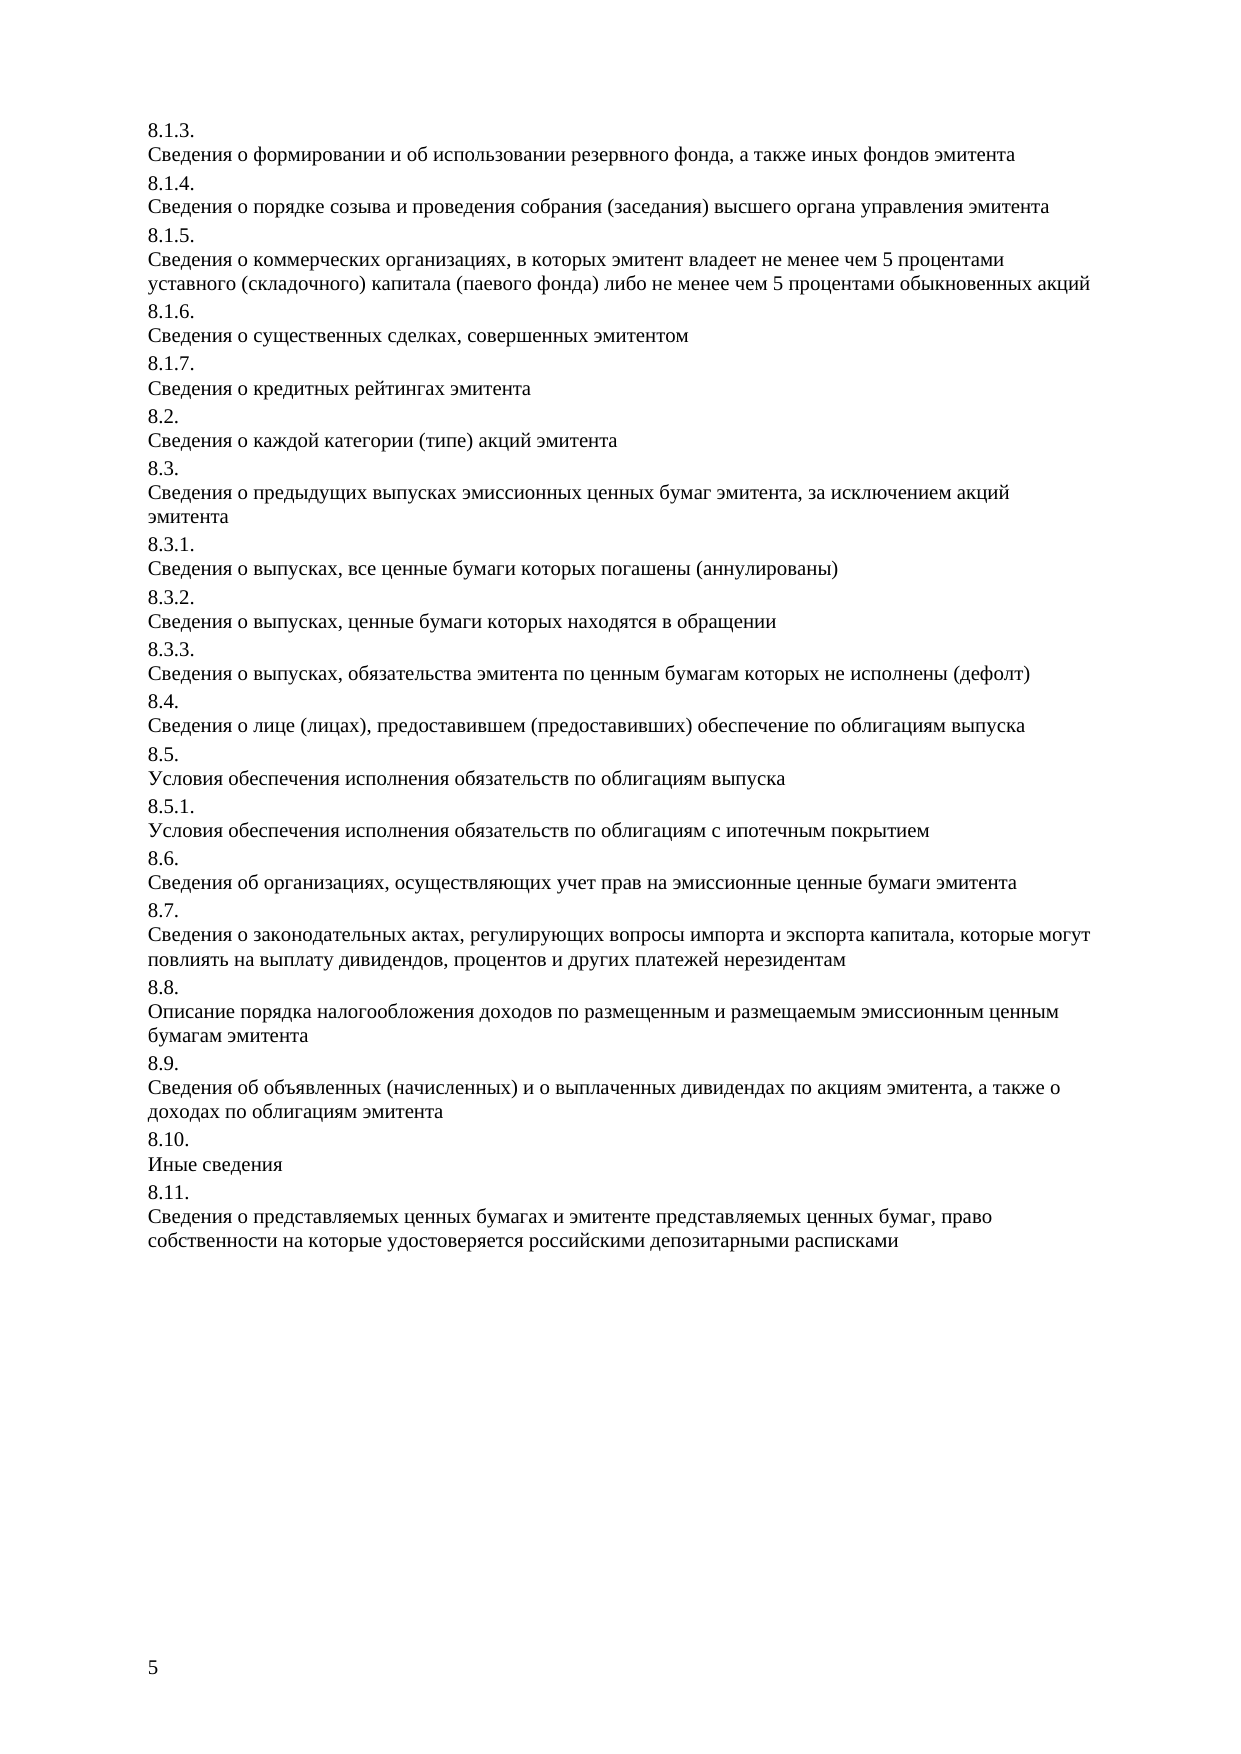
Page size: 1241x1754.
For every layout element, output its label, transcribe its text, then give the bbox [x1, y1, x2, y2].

text 8.7. Сведения о законодательных актах, регулирующих вопросы импорта и экспорта капитала, которые могут повлиять на выплату дивидендов, процентов и других платежей нерезидентам [148, 898, 1092, 971]
text 8.5.1. Условия обеспечения исполнения обязательств по облигациям с ипотечным покрытием [148, 794, 1092, 842]
text 8.1.5. Сведения о коммерческих организациях, в которых эмитент владеет не менее чем 5 процентами уставного (складочного) капитала (паевого фонда) либо не менее чем 5 процентами обыкновенных акций [148, 223, 1092, 295]
text 8.3.1. Сведения о выпусках, все ценные бумаги которых погашены (аннулированы) [148, 532, 1092, 580]
text 8.11. Сведения о представляемых ценных бумагах и эмитенте представляемых ценных бумаг, право собственности на которые удостоверяется российскими депозитарными расписками [148, 1180, 1092, 1252]
text 8.5. Условия обеспечения исполнения обязательств по облигациям выпуска [148, 741, 1092, 789]
text 8.1.6. Сведения о существенных сделках, совершенных эмитентом [148, 299, 1092, 347]
text 8.1.4. Сведения о порядке созыва и проведения собрания (заседания) высшего органа управления эмитента [148, 170, 1092, 218]
text 8.3.3. Сведения о выпусках, обязательства эмитента по ценным бумагам которых не исполнены (дефолт) [148, 637, 1092, 685]
text 8.1.7. Сведения о кредитных рейтингах эмитента [148, 351, 1092, 399]
text 8.3.2. Сведения о выпусках, ценные бумаги которых находятся в обращении [148, 584, 1092, 633]
text 8.9. Сведения об объявленных (начисленных) и о выплаченных дивидендах по акциям эмитента, а также о доходах по облигациям эмитента [148, 1051, 1092, 1123]
text 8.2. Сведения о каждой категории (типе) акций эмитента [148, 404, 1092, 452]
text 8.1.3. Сведения о формировании и об использовании резервного фонда, а также иных фондов эмитента [148, 118, 1092, 166]
text 8.3. Сведения о предыдущих выпусках эмиссионных ценных бумаг эмитента, за исключением акций эмитента [148, 456, 1092, 528]
text 8.8. Описание порядка налогообложения доходов по размещенным и размещаемым эмиссионным ценным бумагам эмитента [148, 975, 1092, 1047]
text 8.6. Сведения об организациях, осуществляющих учет прав на эмиссионные ценные бумаги эмитента [148, 846, 1092, 894]
text 8.4. Сведения о лице (лицах), предоставившем (предоставивших) обеспечение по облигациям выпуска [148, 689, 1092, 737]
text 8.10. Иные сведения [148, 1127, 1092, 1176]
